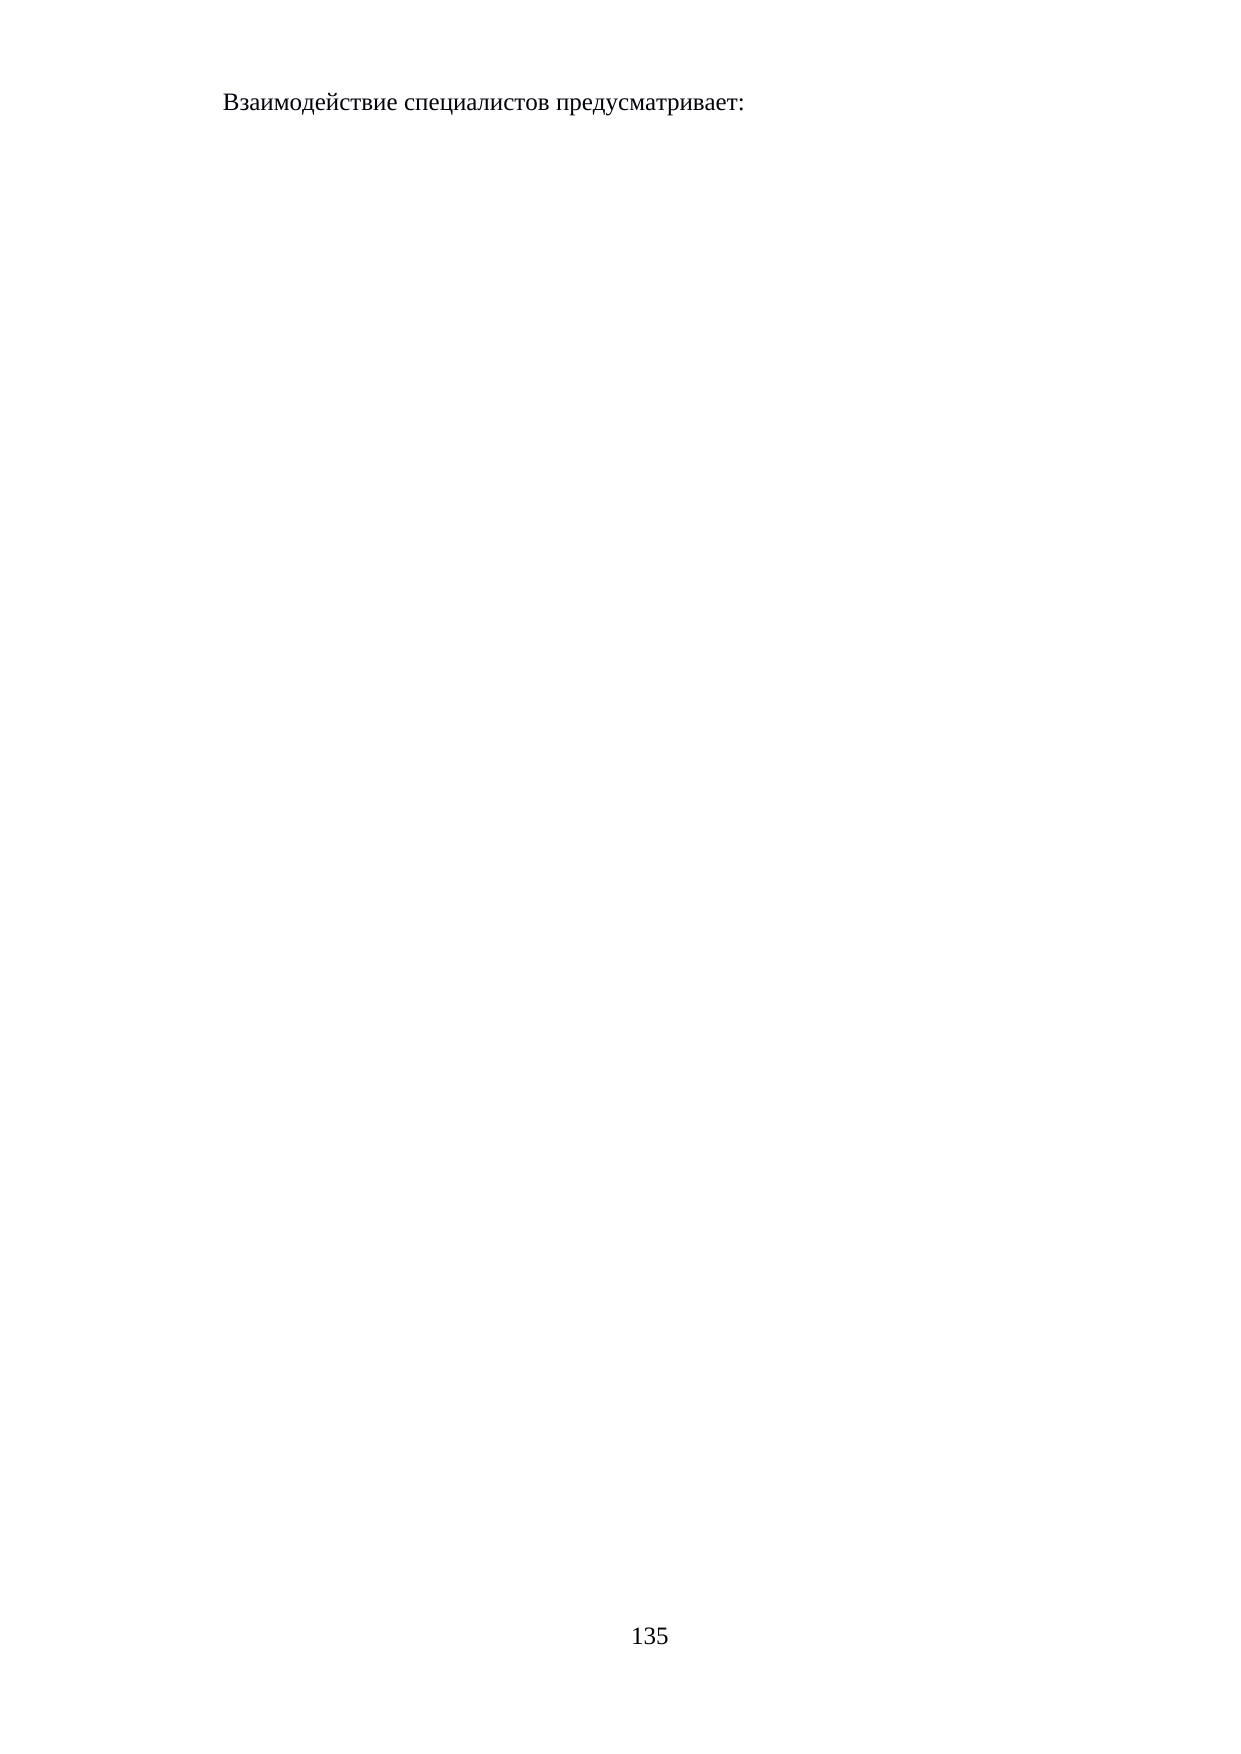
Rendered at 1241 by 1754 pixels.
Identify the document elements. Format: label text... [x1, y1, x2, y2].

text Взаимодействие специалистов предусматривает: [223, 87, 1209, 116]
